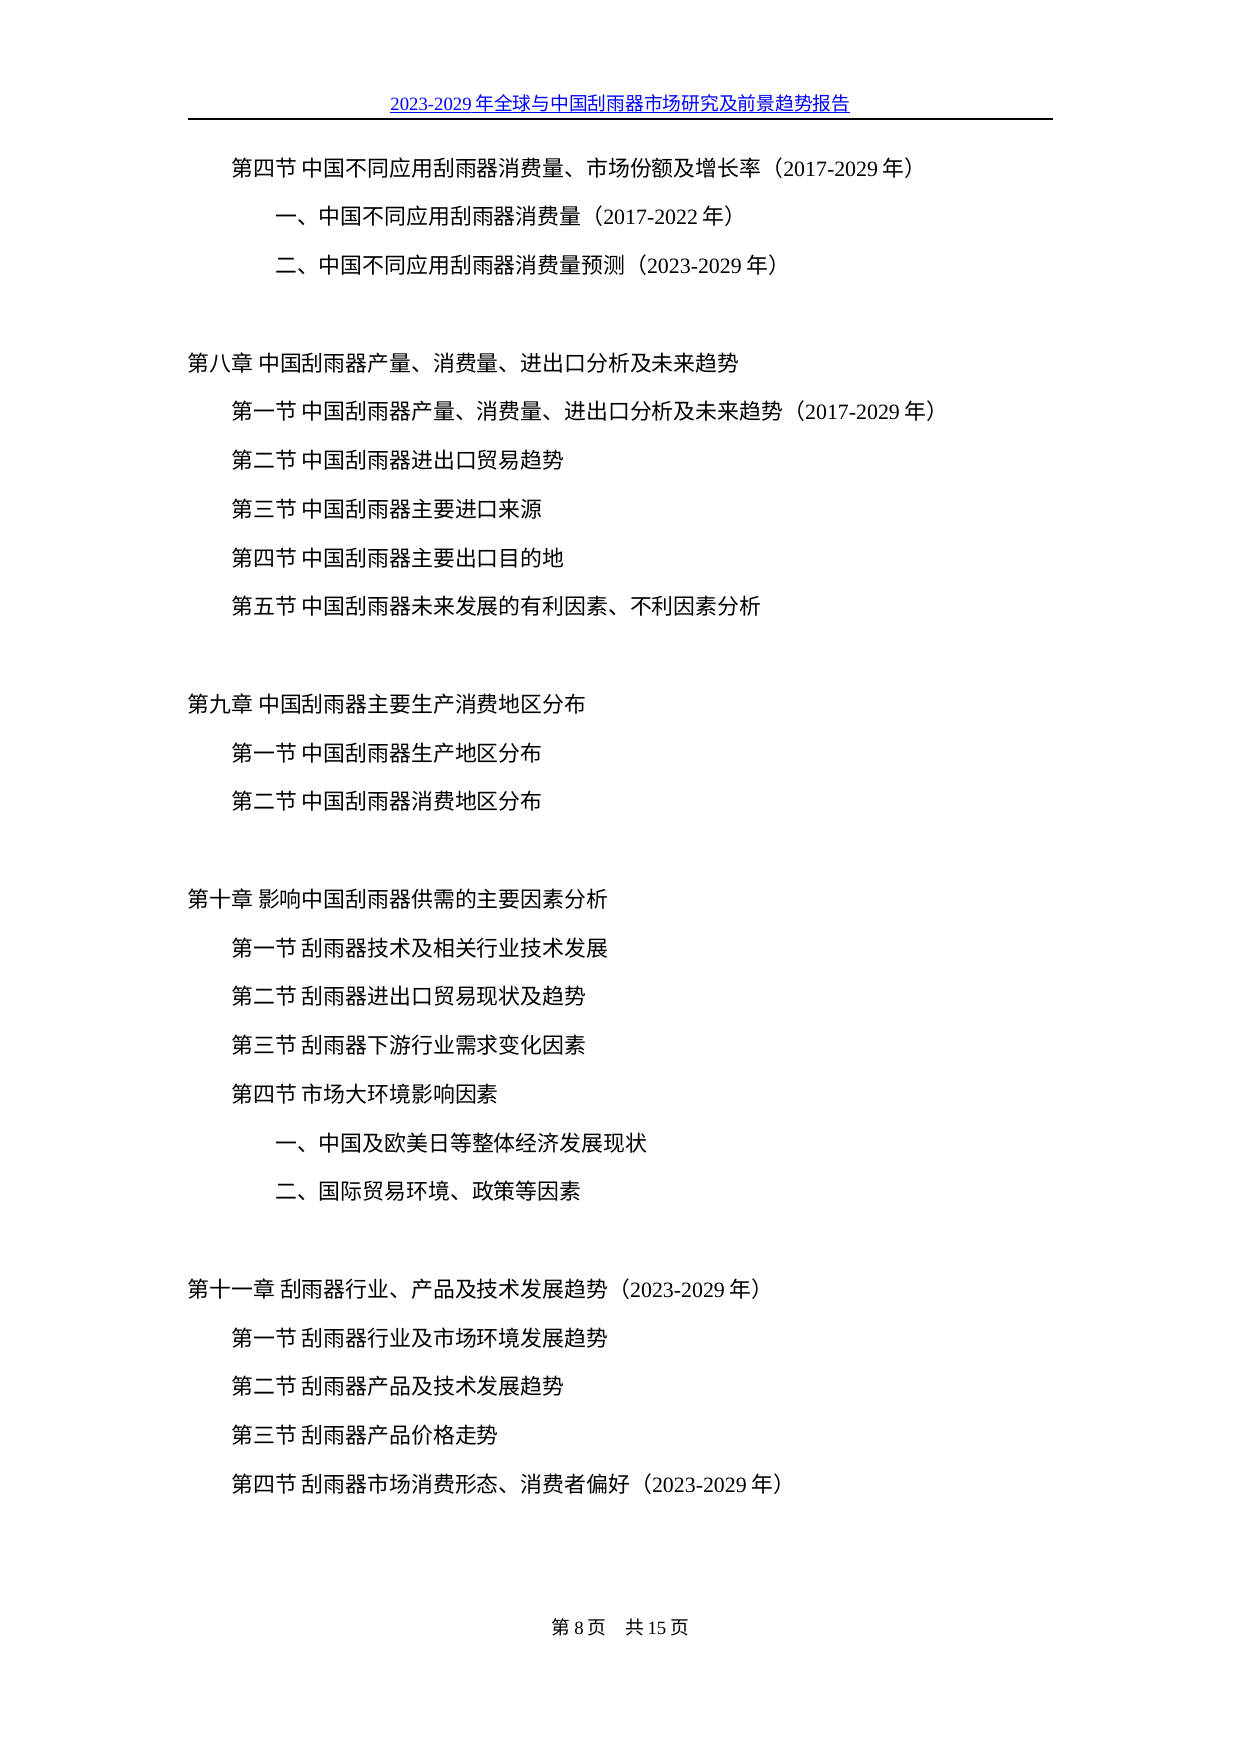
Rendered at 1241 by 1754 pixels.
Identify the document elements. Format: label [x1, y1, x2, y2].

text [187, 150, 1053, 1499]
